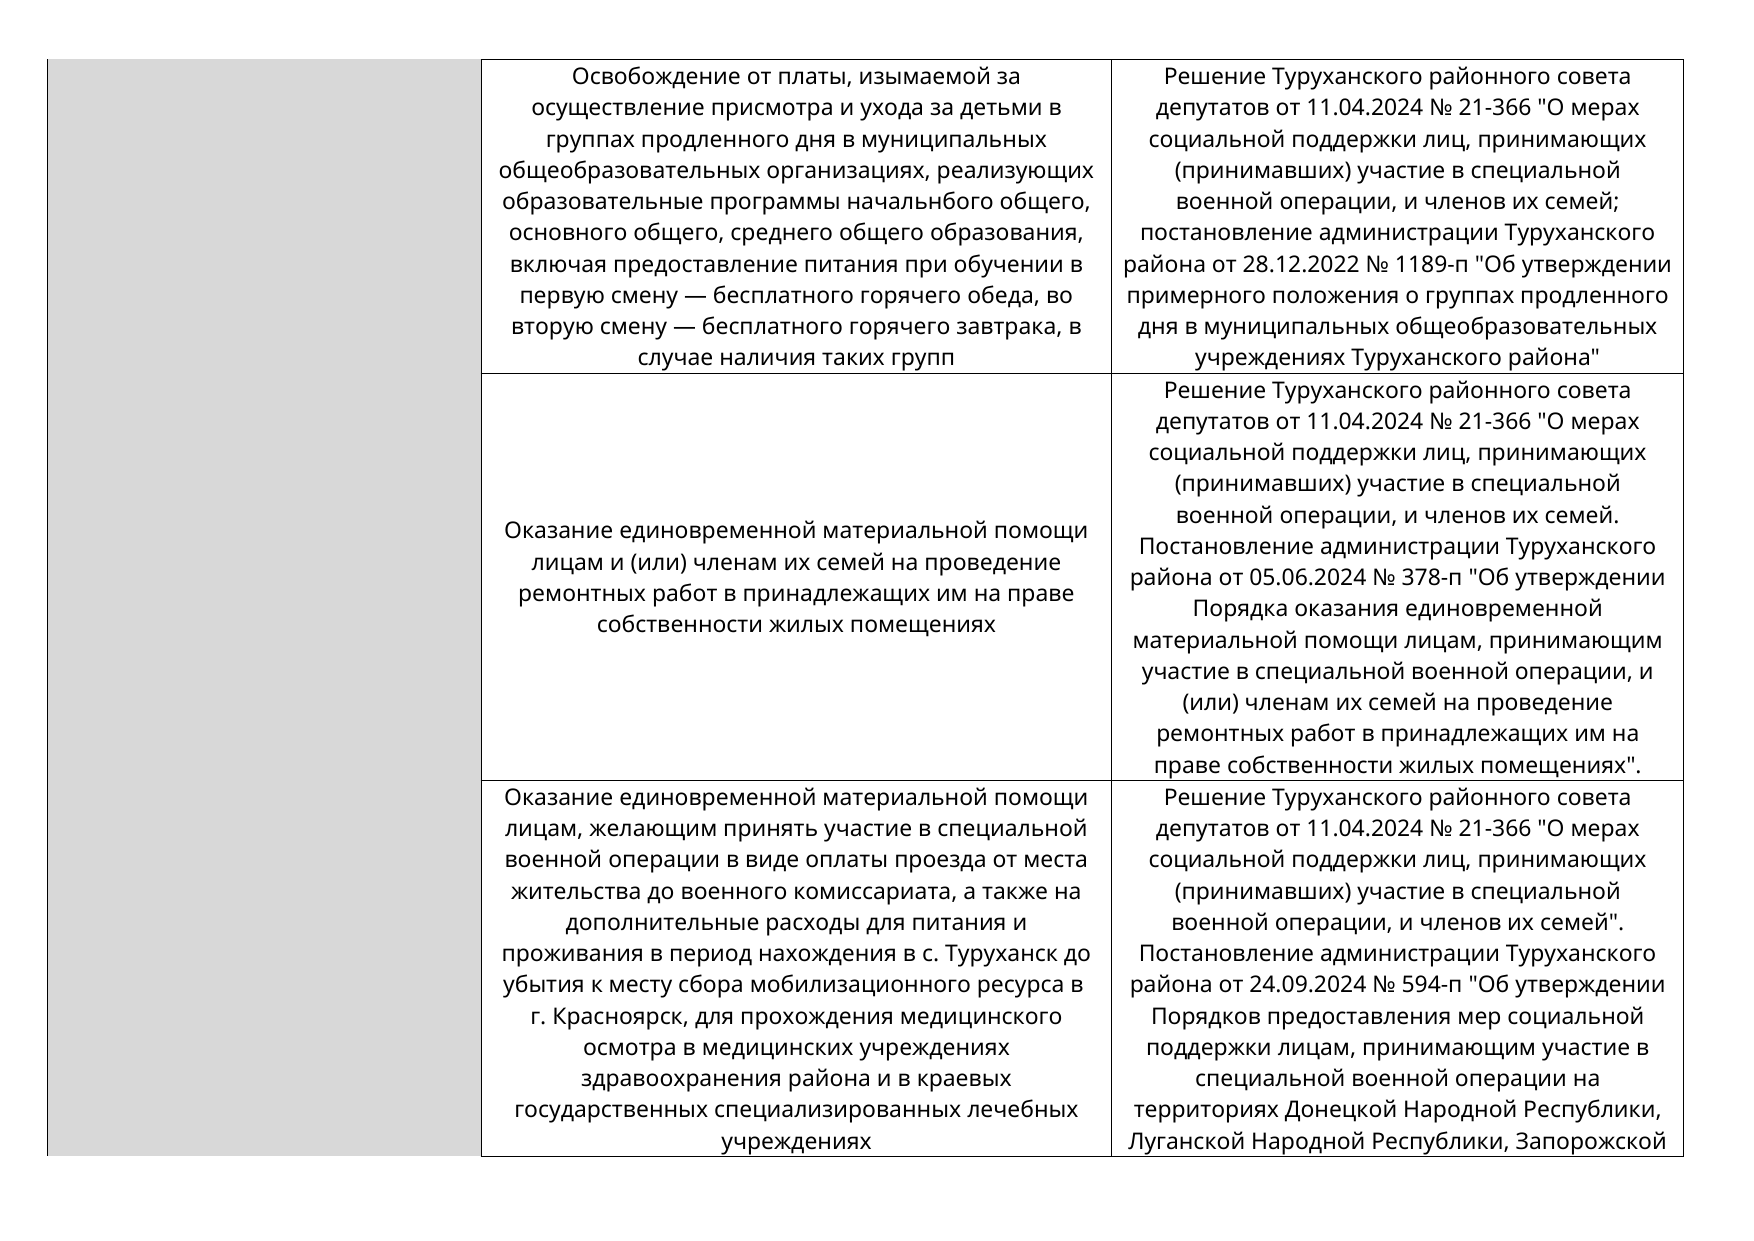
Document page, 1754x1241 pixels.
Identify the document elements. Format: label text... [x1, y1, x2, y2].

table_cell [482, 781, 1111, 1156]
table_cell Решение Туруханского районного совета депутатов от 11.04.2024 № 21-366 "О мерах социальной поддержки лиц, принимающих (принимавших) участие в специальной военной операции, и членов их семей. Постановление администрации Туруханского района от 05.06.2024 № 378-п "Об утверждении Порядка оказания единовременной материальной помощи лицам, принимающим участие в специальной военной операции, и (или) членам их семей на проведение ремонтных работ в принадлежащих им на праве собственности жилых помещениях". [1112, 374, 1683, 780]
table_cell Оказание единовременной материальной помощи лицам и (или) членам их семей на проведение ремонтных работ в принадлежащих им на праве собственности жилых помещениях [482, 374, 1111, 780]
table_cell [1112, 781, 1683, 1156]
table_cell Освобождение от платы, изымаемой за осуществление присмотра и ухода за детьми в группах продленного дня в муниципальных общеобразовательных организациях, реализующих образовательные программы начальнбого общего, основного общего, среднего общего образования, включая предоставление питания при обучении в первую смену — бесплатного горячего обеда, во вторую смену — бесплатного горячего завтрака, в случае наличия таких групп [482, 60, 1111, 373]
table_cell Решение Туруханского районного совета депутатов от 11.04.2024 № 21-366 "О мерах социальной поддержки лиц, принимающих (принимавших) участие в специальной военной операции, и членов их семей; постановление администрации Туруханского района от 28.12.2022 № 1189-п "Об утверждении примерного положения о группах продленного дня в муниципальных общеобразовательных учреждениях Туруханского района" [1112, 60, 1683, 373]
